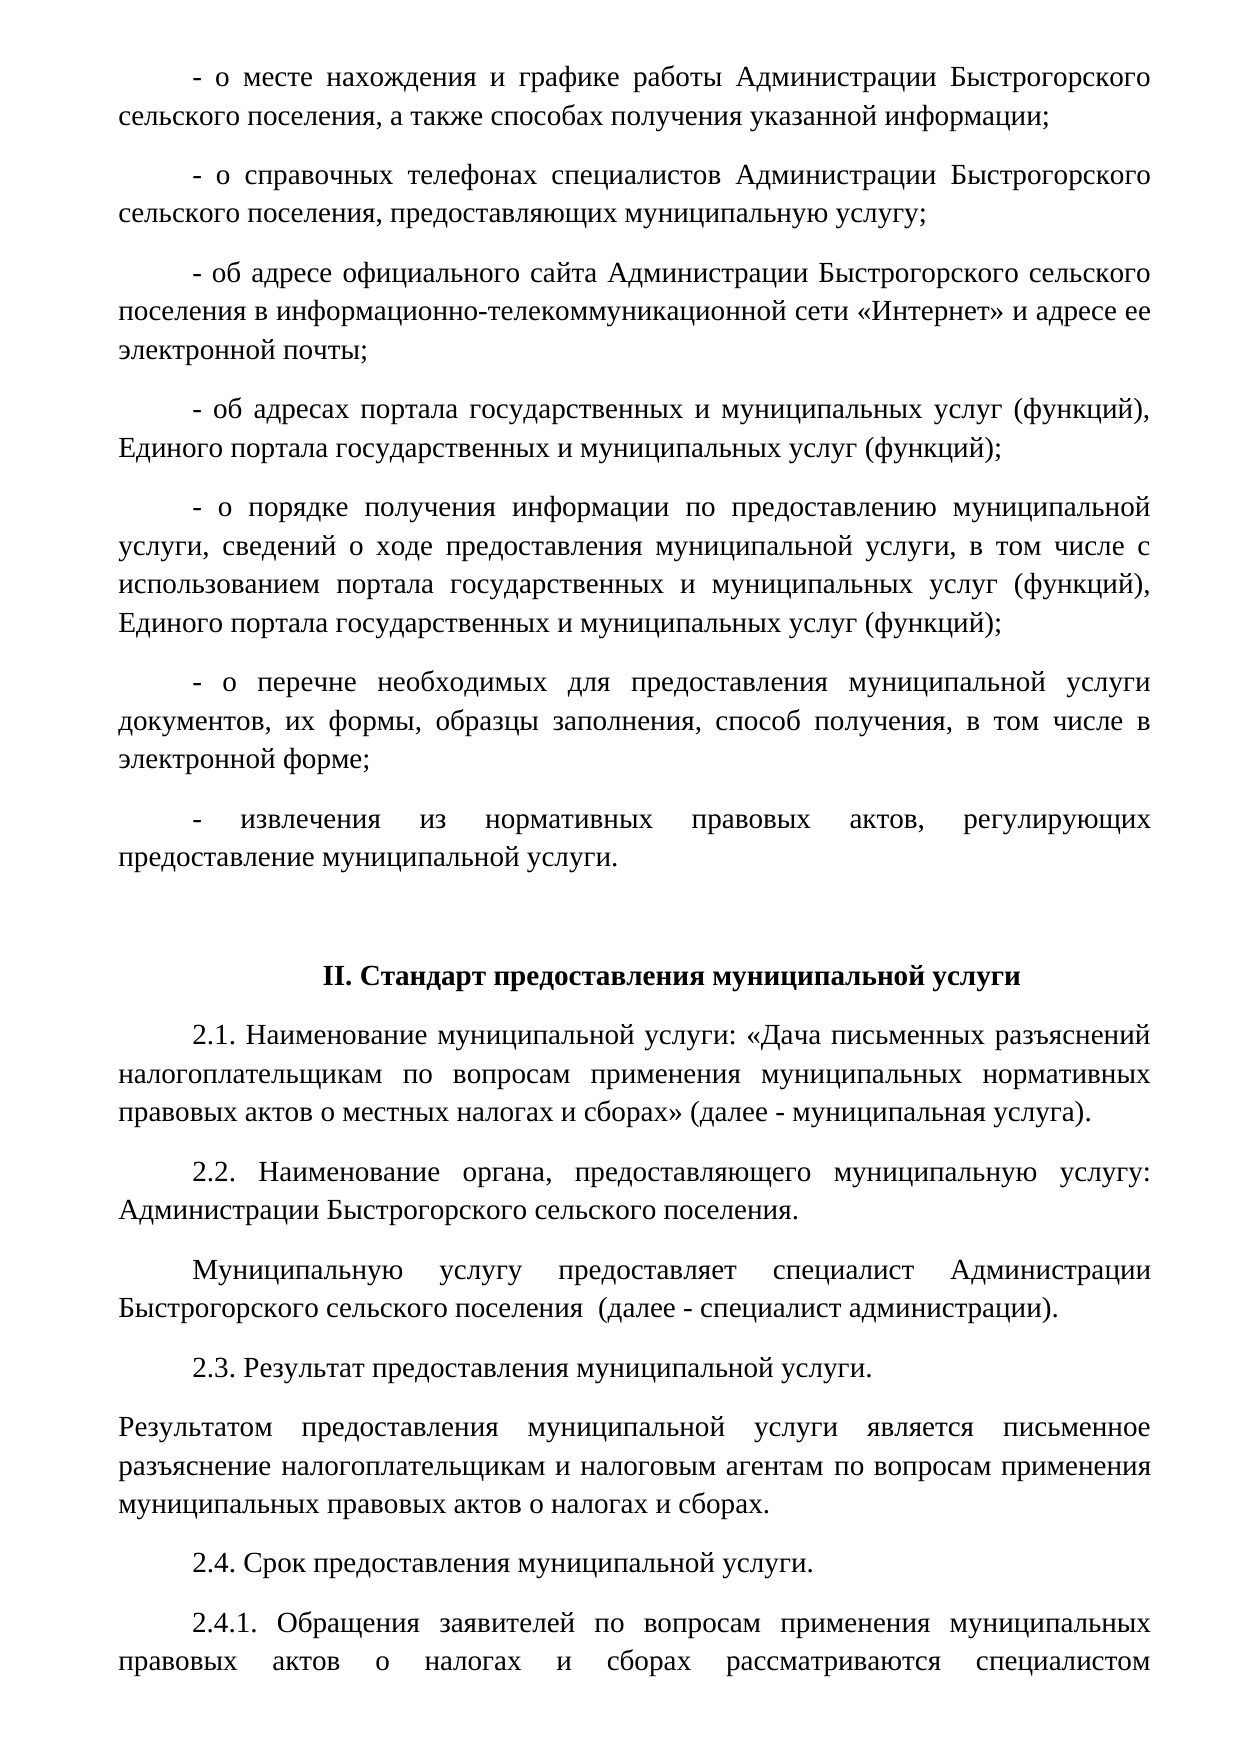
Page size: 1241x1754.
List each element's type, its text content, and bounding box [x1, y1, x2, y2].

text - о справочных телефонах специалистов Администрации Быстрогорского сельского поселения, предоставляющих муниципальную услугу; [118, 157, 1152, 229]
text II. Стандарт предоставления муниципальной услуги [118, 958, 1152, 992]
text Результатом предоставления муниципальной услуги является письменное разъяснение налогоплательщикам и налоговым агентам по вопросам применения муниципальных правовых актов о налогах и сборах. [118, 1409, 1152, 1520]
text - о порядке получения информации по предоставлению муниципальной услуги, сведений о ходе предоставления муниципальной услуги, в том числе с использованием портала государственных и муниципальных услуг (функций), Единого портала государственных и муниципальных услуг (функций); [118, 489, 1152, 638]
text - об адресе официального сайта Администрации Быстрогорского сельского поселения в информационно-телекоммуникационной сети «Интернет» и адресе ее электронной почты; [118, 255, 1152, 366]
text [118, 1605, 1152, 1677]
text 2.4. Срок предоставления муниципальной услуги. [118, 1546, 1152, 1579]
text - о месте нахождения и графике работы Администрации Быстрогорского сельского поселения, а также способах получения указанной информации; [118, 59, 1152, 131]
text Муниципальную услугу предоставляет специалист Администрации Быстрогорского сельского поселения (далее - специалист администрации). [118, 1252, 1152, 1324]
text 2.2. Наименование органа, предоставляющего муниципальную услугу: Администрации Быстрогорского сельского поселения. [118, 1154, 1152, 1226]
text 2.3. Результат предоставления муниципальной услуги. [118, 1350, 1152, 1383]
text - о перечне необходимых для предоставления муниципальной услуги документов, их формы, образцы заполнения, способ получения, в том числе в электронной форме; [118, 664, 1152, 775]
text 2.1. Наименование муниципальной услуги: «Дача письменных разъяснений налогоплательщикам по вопросам применения муниципальных нормативных правовых актов о местных налогах и сборах» (далее - муниципальная услуга). [118, 1017, 1152, 1128]
text - об адресах портала государственных и муниципальных услуг (функций), Единого портала государственных и муниципальных услуг (функций); [118, 391, 1152, 463]
text - извлечения из нормативных правовых актов, регулирующих предоставление муниципальной услуги. [118, 801, 1152, 873]
